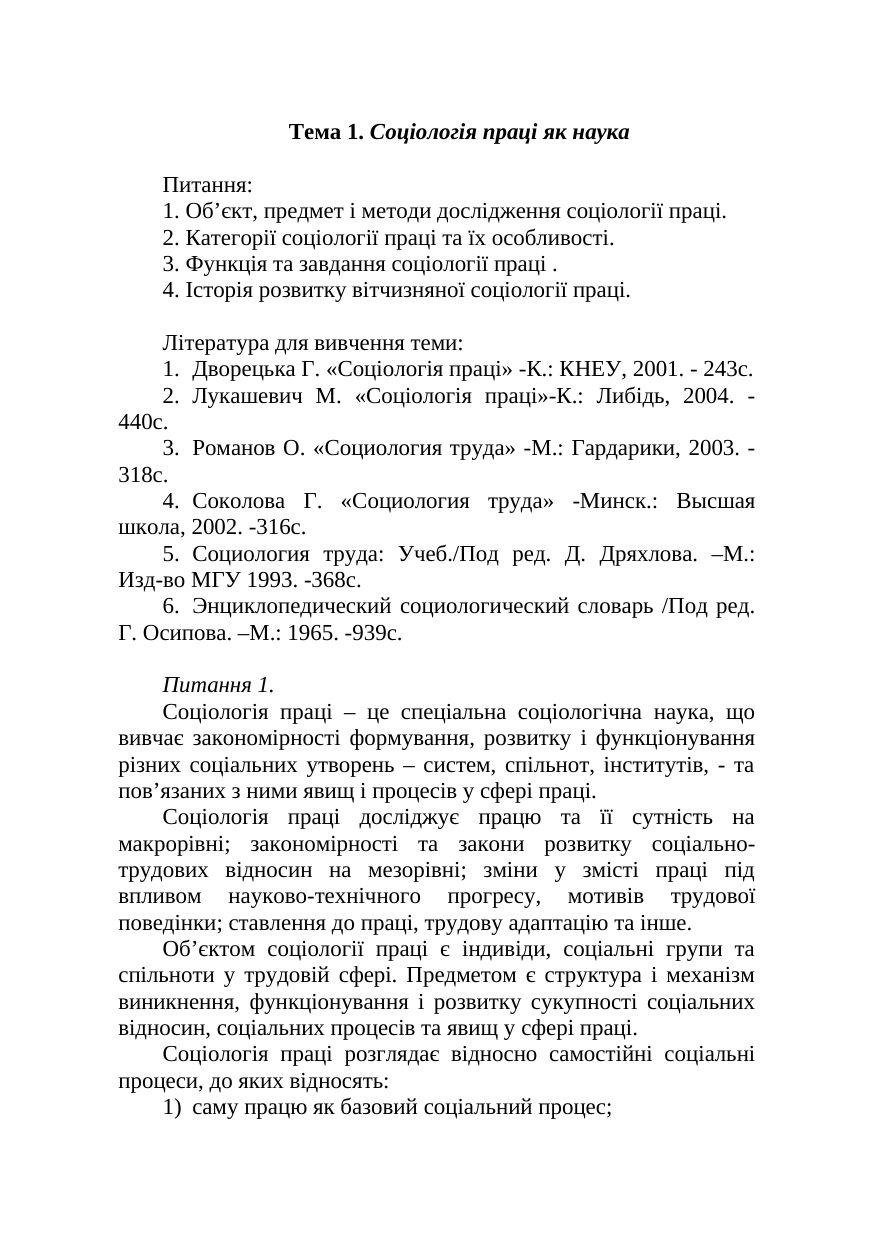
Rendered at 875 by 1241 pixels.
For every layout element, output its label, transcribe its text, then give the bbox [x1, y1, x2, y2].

list Об’єктом соціології праці є індивіди, соціальні групи та спільноти у трудовій сфері. Предметом є структура і механізм виникнення, функціонування і розвитку сукупності соціальних відносин, соціальних процесів та явищ у сфері праці. [118, 935, 756, 1041]
text Література для вивчення теми: [118, 329, 756, 355]
text Тема 1. Соціологія праці як наука [118, 118, 756, 144]
text 2. Категорії соціології праці та їх особливості. [118, 223, 756, 250]
list Лукашевич М. «Соціологія праці»-К.: Либідь, 2004. -440с. [118, 382, 756, 434]
list Соціологія праці розглядає відносно самостійні соціальні процеси, до яких відносять: [118, 1041, 756, 1093]
list Соціологія праці – це спеціальна соціологічна наука, що вивчає закономірності формування, розвитку і функціонування різних соціальних утворень – систем, спільнот, інститутів, - та пов’язаних з ними явищ і процесів у сфері праці. [118, 698, 756, 803]
text 4. Історія розвитку вітчизняної соціології праці. [118, 276, 756, 303]
list Соціологія праці досліджує працю та її сутність на макрорівні; закономірності та закони розвитку соціально-трудових відносин на мезорівні; зміни у змісті праці під впливом науково-технічного прогресу, мотивів трудової поведінки; ставлення до праці, трудову адаптацію та інше. [118, 803, 756, 935]
list Дворецька Г. «Соціологія праці» -К.: КНЕУ, 2001. - 243с. [118, 355, 756, 382]
list Романов О. «Социология труда» -М.: Гардарики, 2003. -318с. [118, 434, 756, 487]
list Питання 1. [118, 672, 756, 698]
list саму працю як базовий соціальний процес; [118, 1093, 756, 1119]
text Питання: [118, 171, 756, 197]
list Социология труда: Учеб./Под ред. Д. Дряхлова. –М.: Изд-во МГУ 1993. -368с. [118, 540, 756, 592]
list Соколова Г. «Социология труда» -Минск.: Высшая школа, 2002. -316с. [118, 487, 756, 540]
text 3. Функція та завдання соціології праці . [118, 250, 756, 276]
text 1. Об’єкт, предмет і методи дослідження соціології праці. [118, 197, 756, 223]
list Энциклопедический социологический словарь /Под ред. Г. Осипова. –М.: 1965. -939с. [118, 592, 756, 645]
